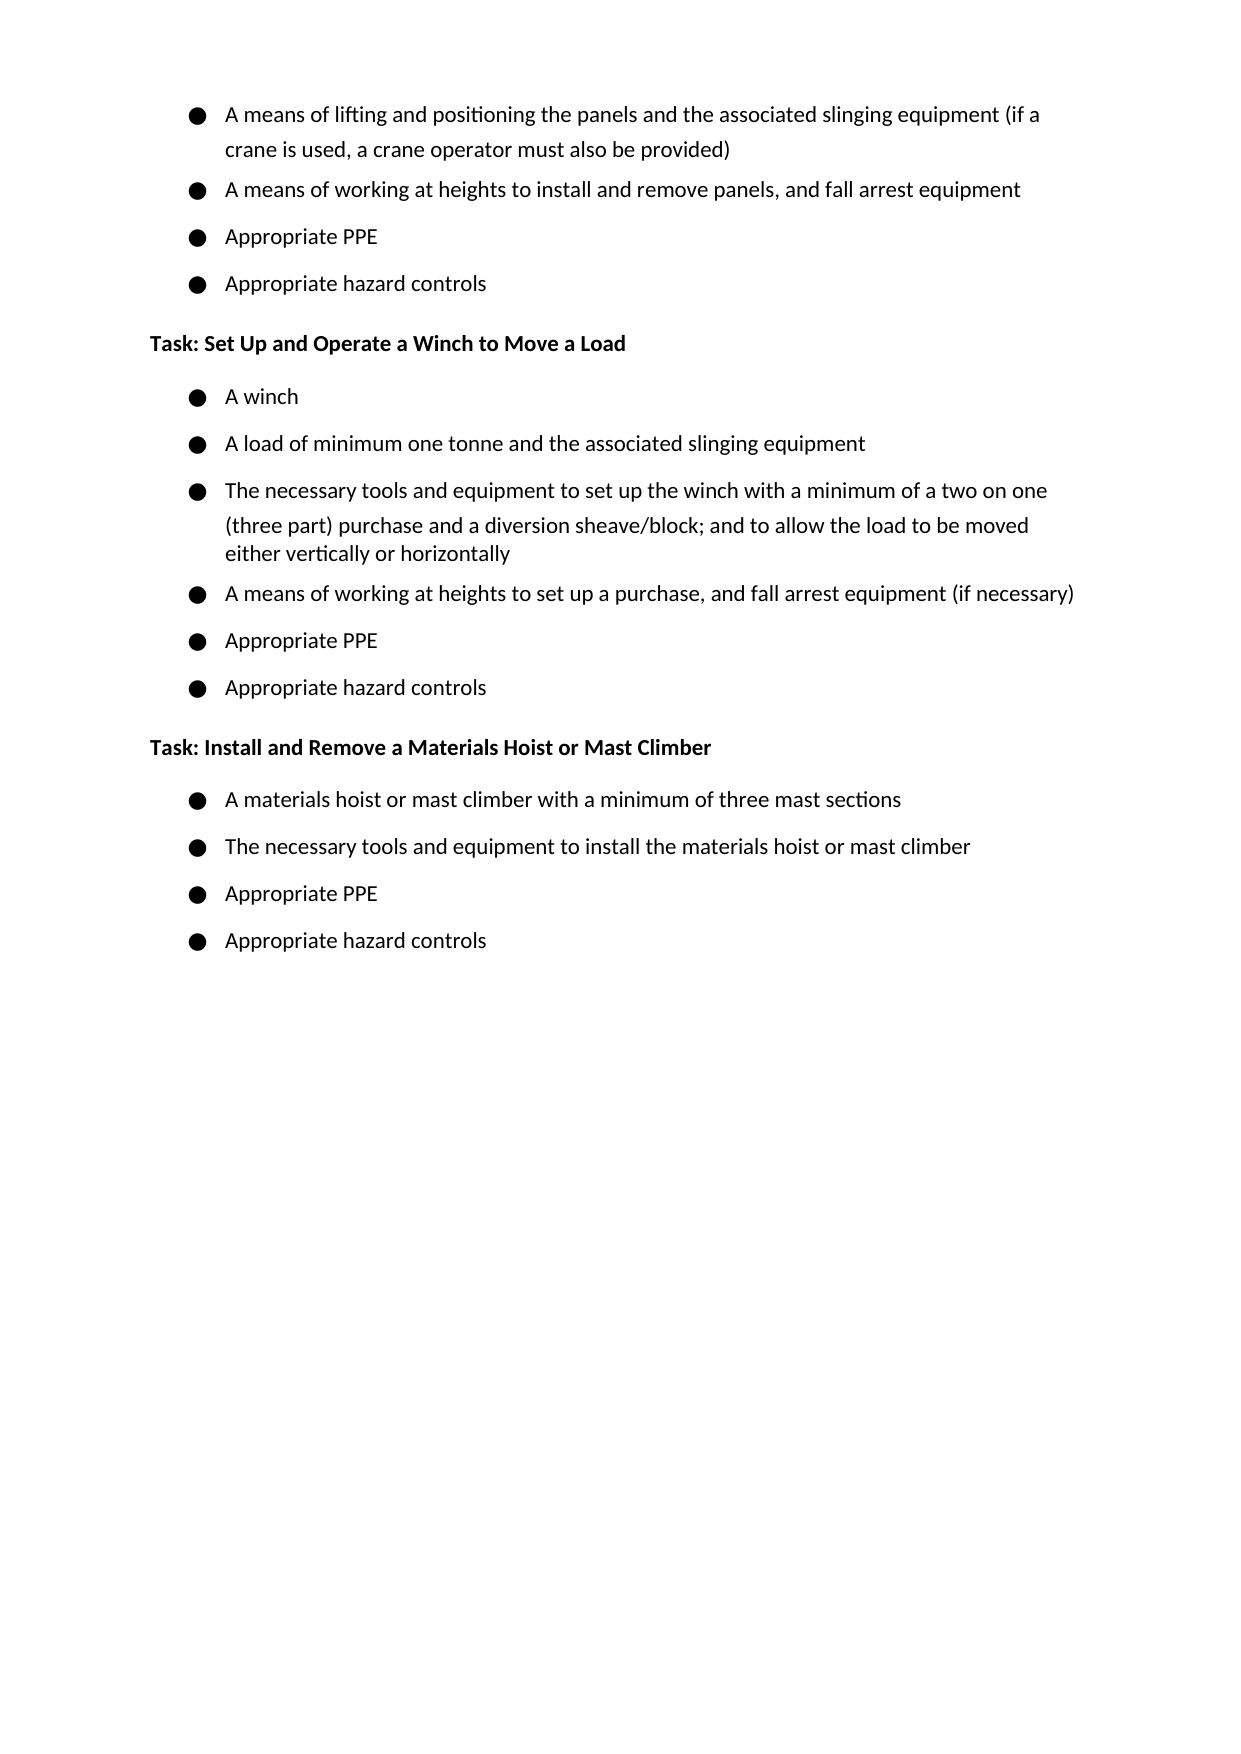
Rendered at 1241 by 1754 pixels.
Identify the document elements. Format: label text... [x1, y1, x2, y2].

list The necessary tools and equipment to set up the winch with a minimum of a two on one (three part) purchase and a diversion sheave/block; and to allow the load to be moved either vertically or horizontally [187, 464, 1090, 567]
list Appropriate hazard controls [187, 914, 1090, 961]
list Appropriate PPE [187, 867, 1090, 914]
text Task: Install and Remove a Materials Hoist or Mast Climber [150, 733, 1090, 761]
list Appropriate PPE [187, 211, 1090, 258]
list Appropriate hazard controls [187, 661, 1090, 708]
list Appropriate hazard controls [187, 258, 1090, 304]
list Appropriate PPE [187, 614, 1090, 661]
list A materials hoist or mast climber with a minimum of three mast sections [187, 773, 1090, 821]
text Task: Set Up and Operate a Winch to Move a Load [150, 329, 1090, 358]
list The necessary tools and equipment to install the materials hoist or mast climber [187, 821, 1090, 867]
list A means of working at heights to install and remove panels, and fall arrest equipment [187, 164, 1090, 211]
list A winch [187, 370, 1090, 417]
list A load of minimum one tonne and the associated slinging equipment [187, 417, 1090, 464]
list A means of working at heights to set up a purchase, and fall arrest equipment (if necessary) [187, 567, 1090, 614]
list A means of lifting and positioning the panels and the associated slinging equipment (if a crane is used, a crane operator must also be provided) [187, 89, 1090, 164]
